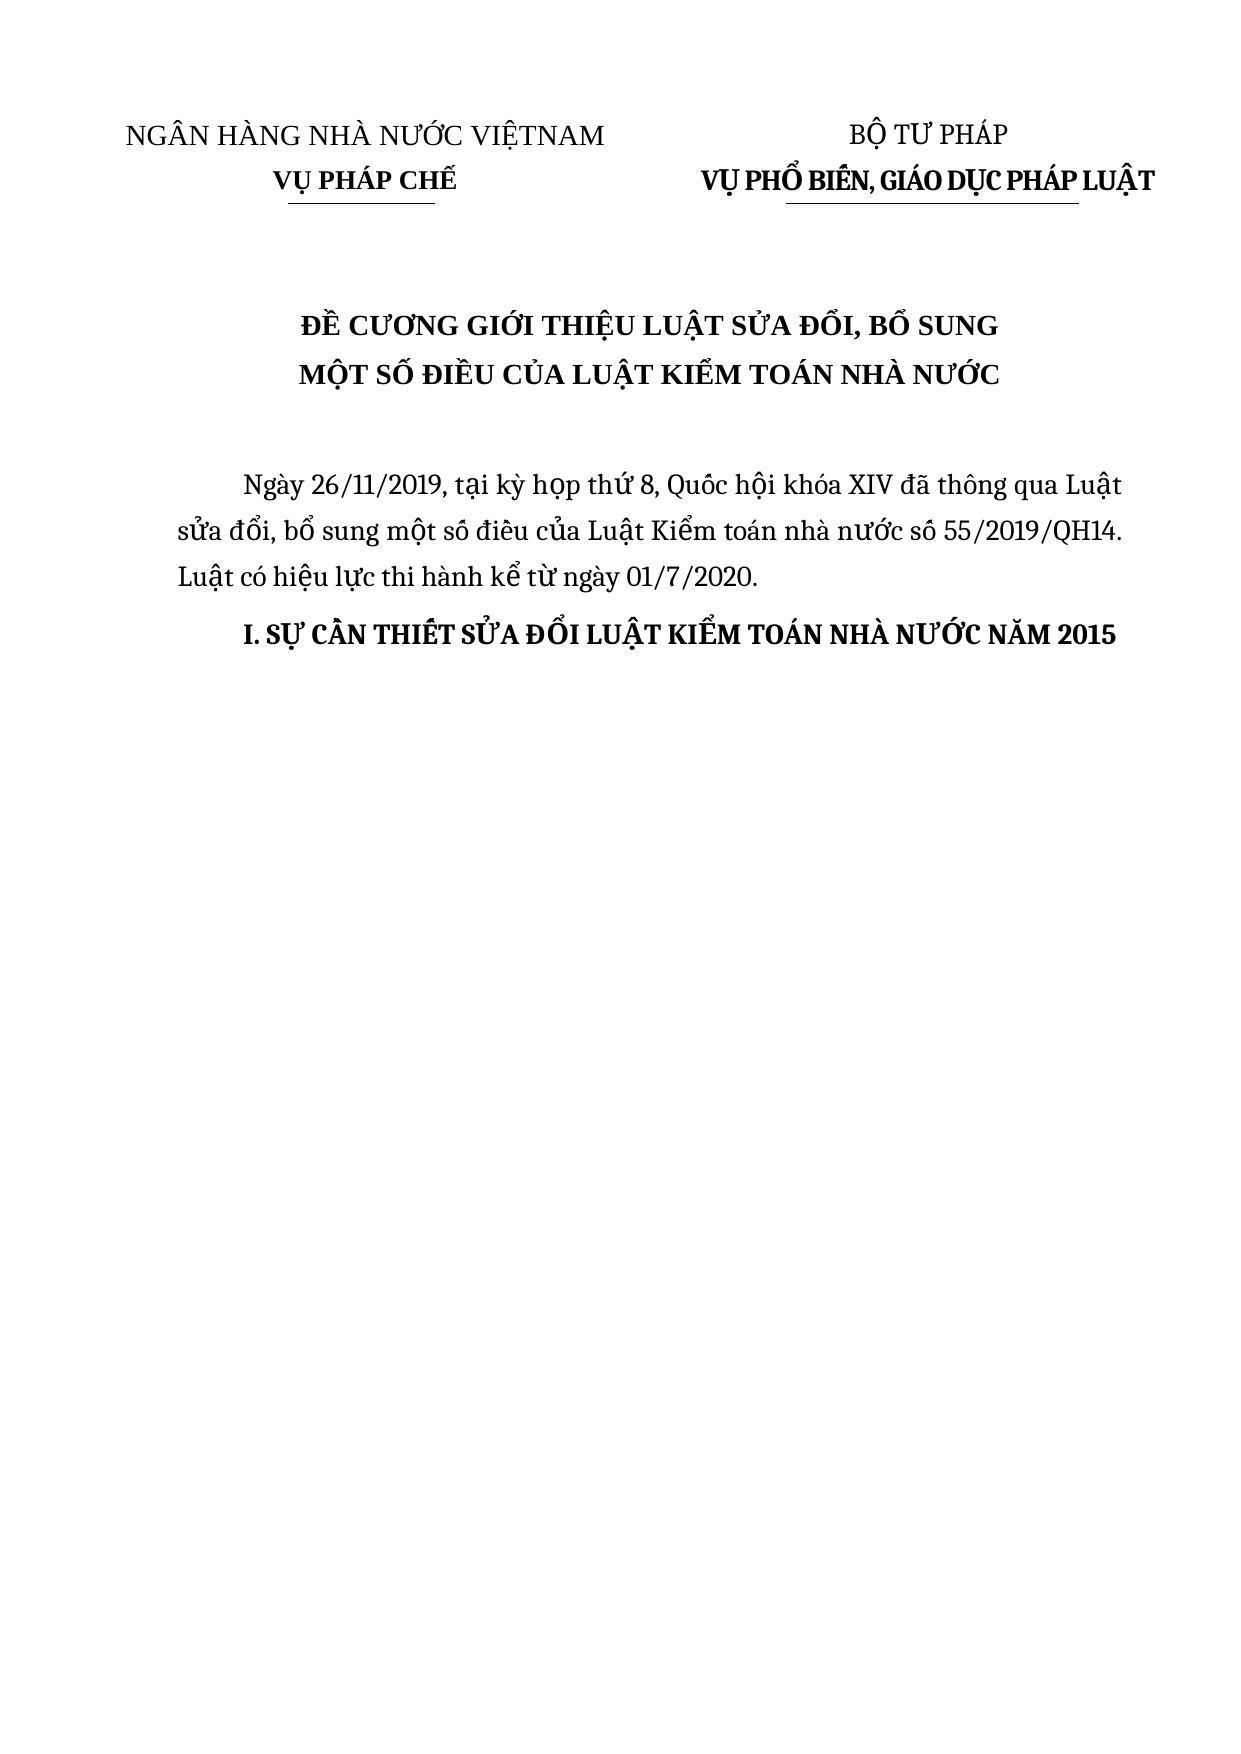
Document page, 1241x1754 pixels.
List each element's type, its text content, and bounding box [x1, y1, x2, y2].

table_header NGÂN HÀNG NHÀ NƯỚC VIỆTNAM VỤ PHÁP CHẾ [74, 118, 656, 251]
text Ngày 26/11/2019, tại kỳ họp thứ 8, Quốc hội khóa XIV đã thông qua Luật sửa đổi, bổ sung một số điều của Luật Kiểm toán nhà nước số 55/2019/QH14. Luật có hiệu lực thi hành kể từ ngày 01/7/2020. [177, 458, 1122, 596]
table_header BỘ TƯ PHÁP VỤ PHỔ BIẾN, GIÁO DỤC PHÁP LUẬT [656, 118, 1200, 251]
text MỘT SỐ ĐIỀU CỦA LUẬT KIỂM TOÁN NHÀ NƯỚC [177, 357, 1122, 390]
text ĐỀ CƯƠNG GIỚI THIỆU LUẬT SỬA ĐỔI, BỔ SUNG [177, 308, 1122, 342]
text I. SỰ CẦN THIẾT SỬA ĐỔI LUẬT KIỂM TOÁN NHÀ NƯỚC NĂM 2015 [177, 608, 1122, 654]
